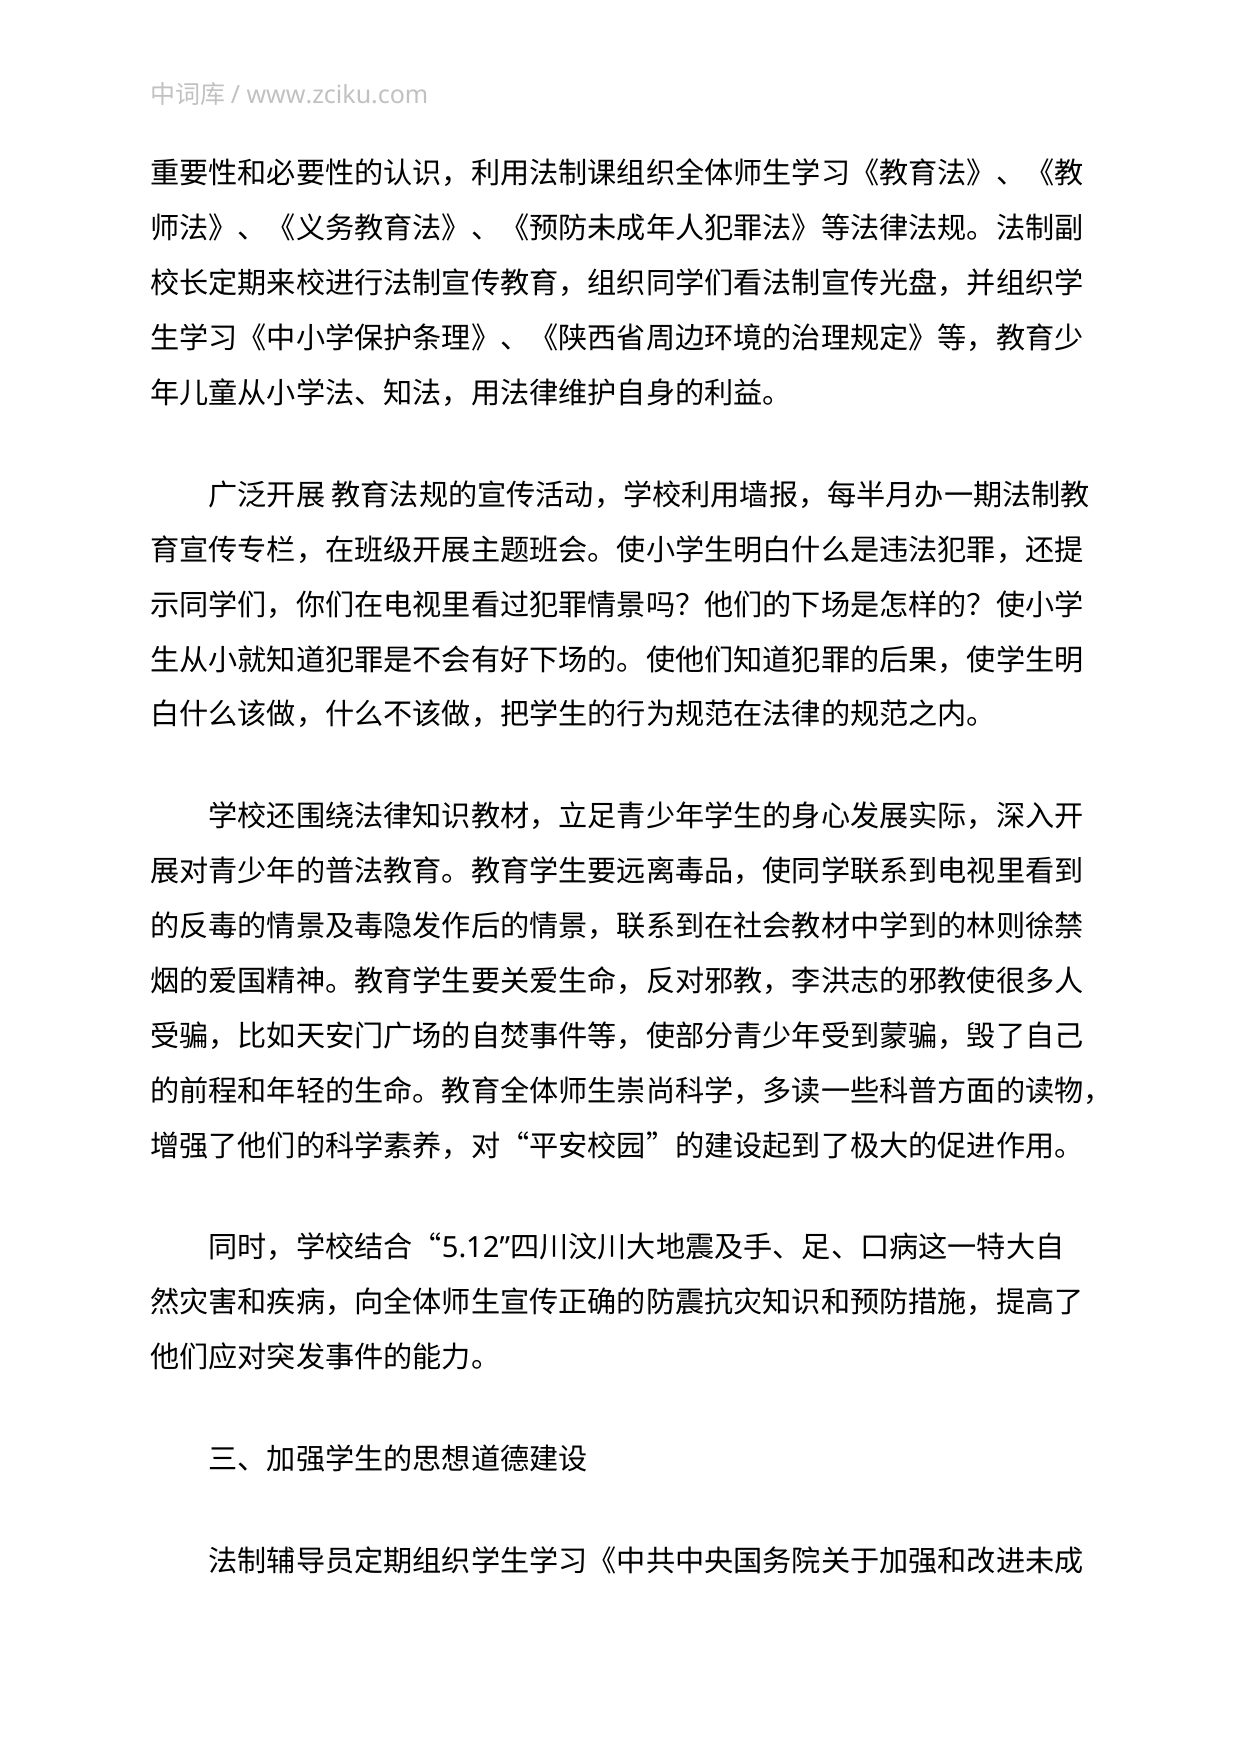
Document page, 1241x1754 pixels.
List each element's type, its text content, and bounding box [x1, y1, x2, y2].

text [150, 150, 1090, 412]
text 三、加强学生的思想道德建设 [150, 1436, 1090, 1478]
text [150, 1537, 1090, 1579]
text 学校还围绕法律知识教材，立足青少年学生的身心发展实际，深入开展对青少年的普法教育。教育学生要远离毒品，使同学联系到电视里看到的反毒的情景及毒隐发作后的情景，联系到在社会教材中学到的林则徐禁烟的爱国精神。教育学生要关爱生命，反对邪教，李洪志的邪教使很多人受骗，比如天安门广场的自焚事件等，使部分青少年受到蒙骗，毁了自己的前程和年轻的生命。教育全体师生崇尚科学，多读一些科普方面的读物，增强了他们的科学素养，对“平安校园”的建设起到了极大的促进作用。 [150, 793, 1090, 1164]
text 广泛开展 教育法规的宣传活动，学校利用墙报，每半月办一期法制教育宣传专栏，在班级开展主题班会。使小学生明白什么是违法犯罪，还提示同学们，你们在电视里看过犯罪情景吗？他们的下场是怎样的？使小学生从小就知道犯罪是不会有好下场的。使他们知道犯罪的后果，使学生明白什么该做，什么不该做，把学生的行为规范在法律的规范之内。 [150, 471, 1090, 733]
text 同时，学校结合“5.12”四川汶川大地震及手、足、口病这一特大自然灾害和疾病，向全体师生宣传正确的防震抗灾知识和预防措施，提高了他们应对突发事件的能力。 [150, 1224, 1090, 1376]
